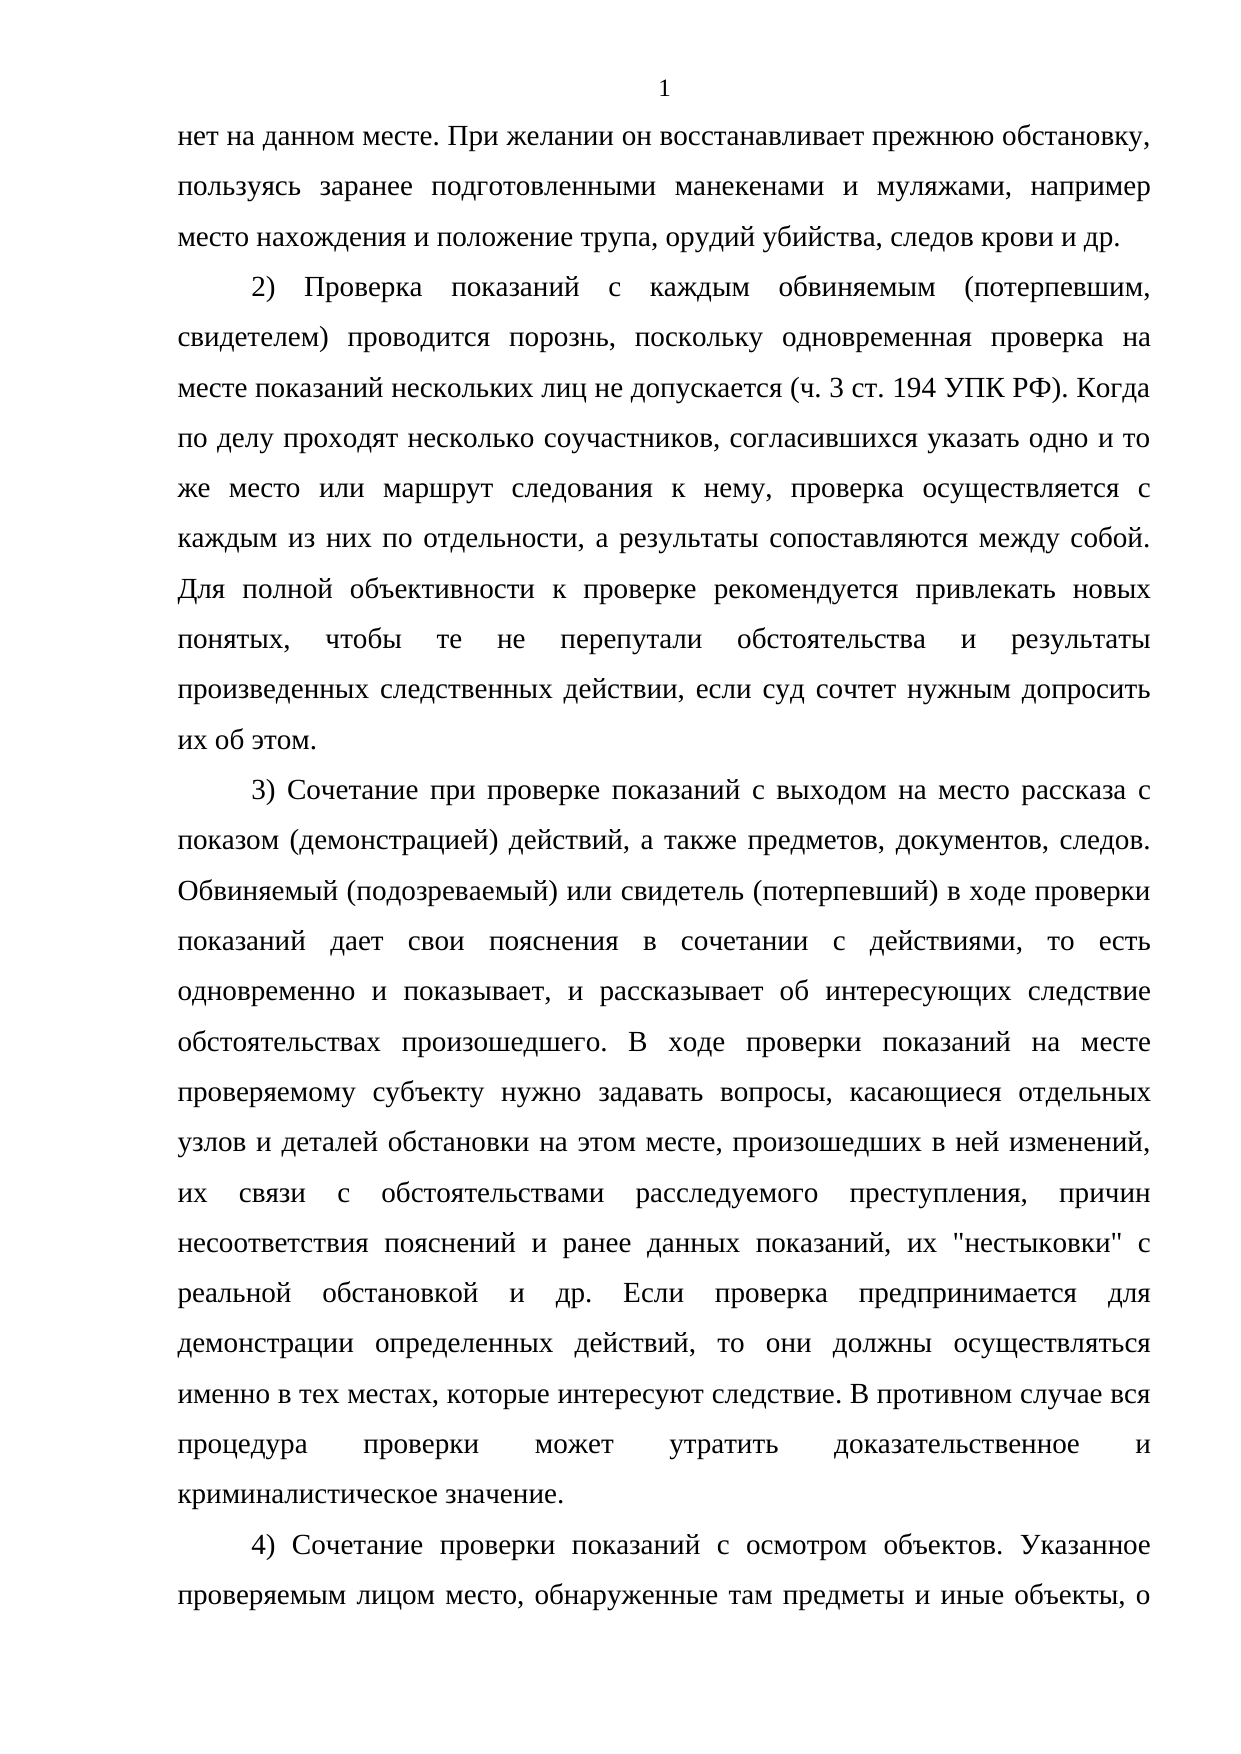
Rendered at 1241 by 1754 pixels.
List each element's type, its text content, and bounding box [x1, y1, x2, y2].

text 3) Сочетание при проверке показаний с выходом на место рассказа с показом (демонстрацией) действий, а также предметов, документов, следов. Обвиняемый (подозреваемый) или свидетель (потерпевший) в ходе проверки показаний дает свои пояснения в сочетании с действиями, то есть одновременно и показывает, и рассказывает об интересующих следствие обстоятельствах произошедшего. В ходе проверки показаний на месте проверяемому субъекту нужно задавать вопросы, касающиеся отдельных узлов и деталей обстановки на этом месте, произошедших в ней изменений, их связи с обстоятельствами расследуемого преступления, причин несоответствия пояснений и ранее данных показаний, их "нестыковки" с реальной обстановкой и др. Если проверка предпринимается для демонстрации определенных действий, то они должны осуществляться именно в тех местах, которые интересуют следствие. В противном случае вся процедура проверки может утратить доказательственное и криминалистическое значение. [177, 772, 1152, 1510]
text 2) Проверка показаний с каждым обвиняемым (потерпевшим, свидетелем) проводится порознь, поскольку одновременная проверка на месте показаний нескольких лиц не допускается (ч. 3 ст. 194 УПК РФ). Когда по делу проходят несколько соучастников, согласившихся указать одно и то же место или маршрут следования к нему, проверка осуществляется с каждым из них по отдельности, а результаты сопоставляются между собой. Для полной объективности к проверке рекомендуется привлекать новых понятых, чтобы те не перепутали обстоятельства и результаты произведенных следственных действии, если суд сочтет нужным допросить их об этом. [177, 269, 1152, 755]
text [177, 1527, 1152, 1611]
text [177, 118, 1152, 252]
